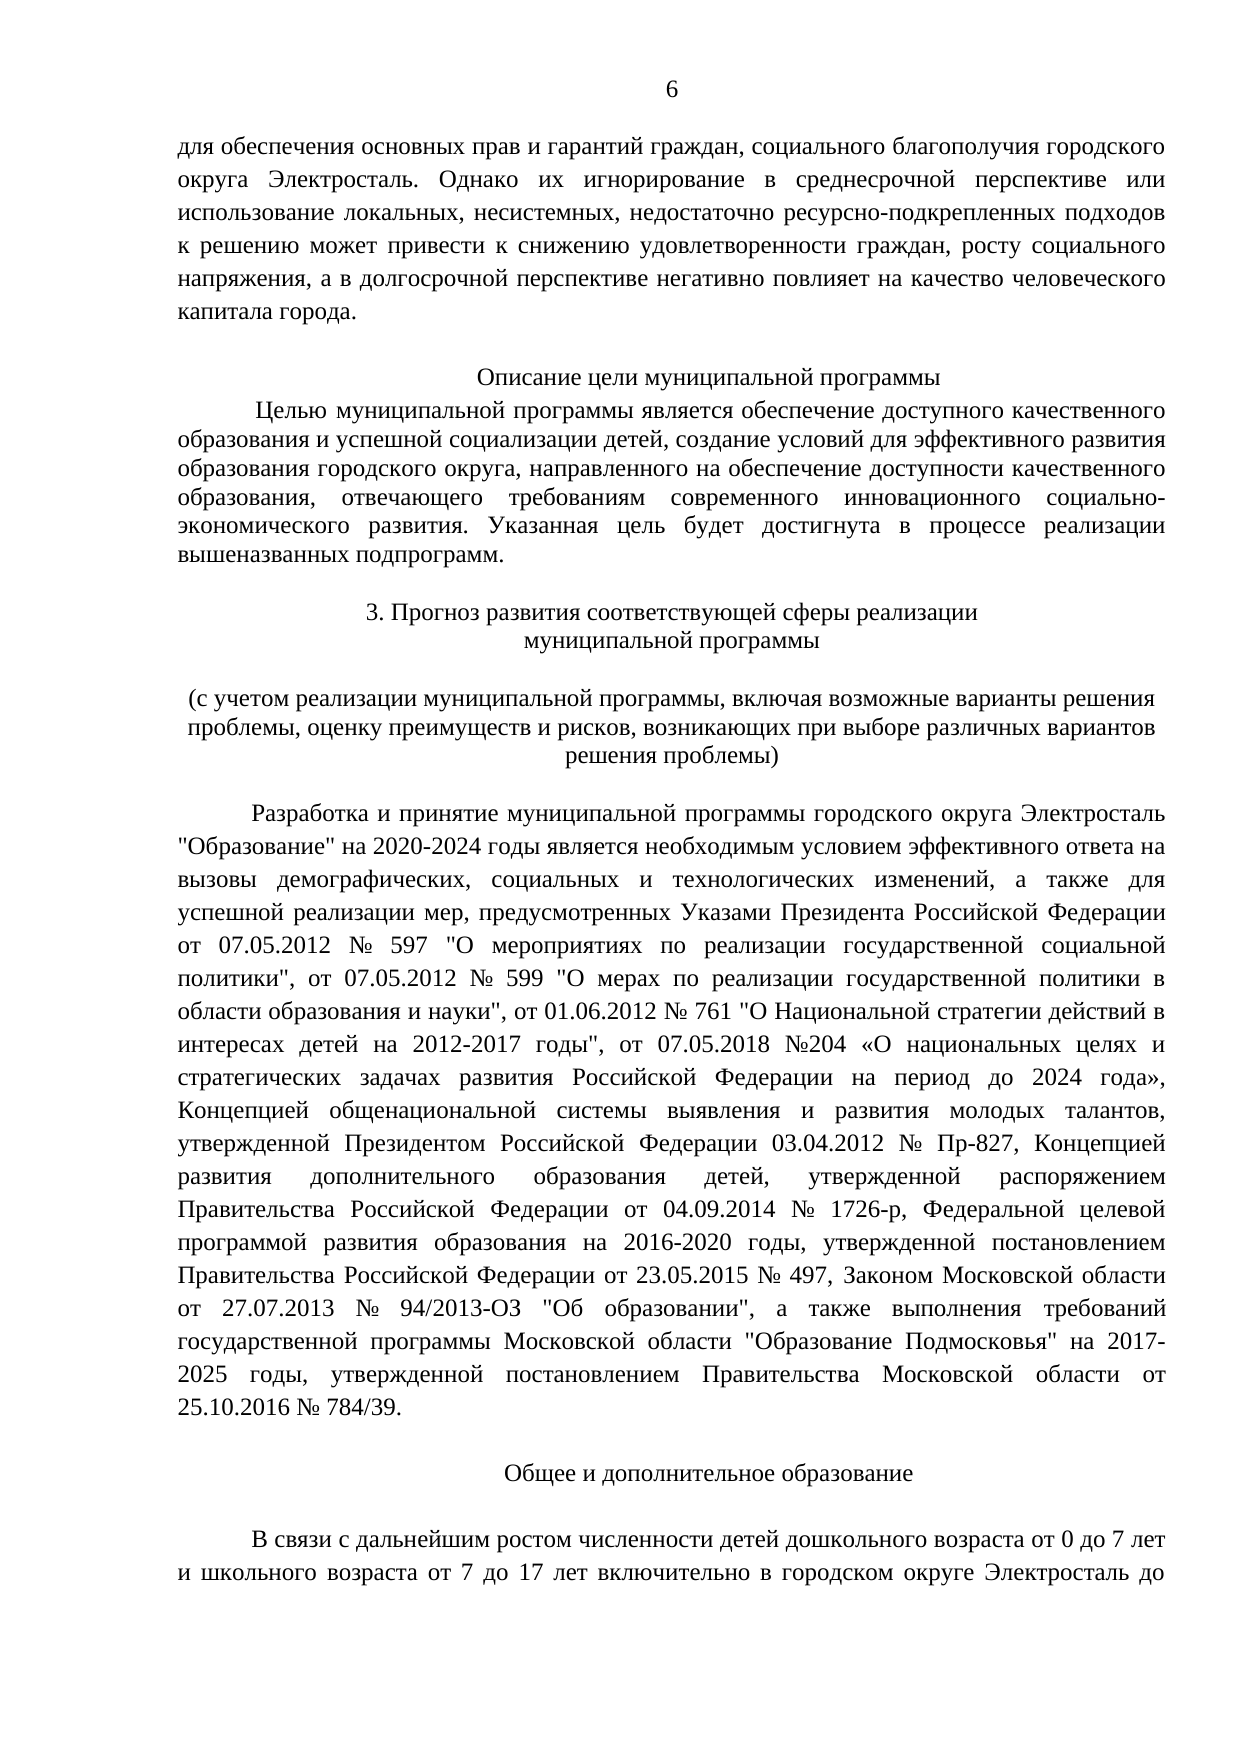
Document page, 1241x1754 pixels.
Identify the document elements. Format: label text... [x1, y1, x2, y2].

text Описание цели муниципальной программы [177, 362, 1166, 391]
text муниципальной программы [177, 626, 1166, 654]
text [177, 1524, 1166, 1586]
text 3. Прогноз развития соответствующей сферы реализации [177, 597, 1166, 626]
text (с учетом реализации муниципальной программы, включая возможные варианты решения проблемы, оценку преимуществ и рисков, возникающих при выборе различных вариантов решения проблемы) [177, 683, 1166, 769]
text Общее и дополнительное образование [177, 1458, 1166, 1487]
text Целью муниципальной программы является обеспечение доступного качественного образования и успешной социализации детей, создание условий для эффективного развития образования городского округа, направленного на обеспечение доступности качественного образования, отвечающего требованиям современного инновационного социально-экономического развития. Указанная цель будет достигнута в процессе реализации вышеназванных подпрограмм. [177, 396, 1166, 568]
text Разработка и принятие муниципальной программы городского округа Электросталь "Образование" на 2020-2024 годы является необходимым условием эффективного ответа на вызовы демографических, социальных и технологических изменений, а также для успешной реализации мер, предусмотренных Указами Президента Российской Федерации от 07.05.2012 № 597 "О мероприятиях по реализации государственной социальной политики", от 07.05.2012 № 599 "О мерах по реализации государственной политики в области образования и науки", от 01.06.2012 № 761 "О Национальной стратегии действий в интересах детей на 2012-2017 годы", от 07.05.2018 №204 «О национальных целях и стратегических задачах развития Российской Федерации на период до 2024 года», Концепцией общенациональной системы выявления и развития молодых талантов, утвержденной Президентом Российской Федерации 03.04.2012 № Пр-827, Концепцией развития дополнительного образования детей, утвержденной распоряжением Правительства Российской Федерации от 04.09.2014 № 1726-р, Федеральной целевой программой развития образования на 2016-2020 годы, утвержденной постановлением Правительства Российской Федерации от 23.05.2015 № 497, Законом Московской области от 27.07.2013 № 94/2013-ОЗ "Об образовании", а также выполнения требований государственной программы Московской области "Образование Подмосковья" на 2017-2025 годы, утвержденной постановлением Правительства Московской области от 25.10.2016 № 784/39. [177, 798, 1166, 1421]
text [177, 131, 1166, 325]
